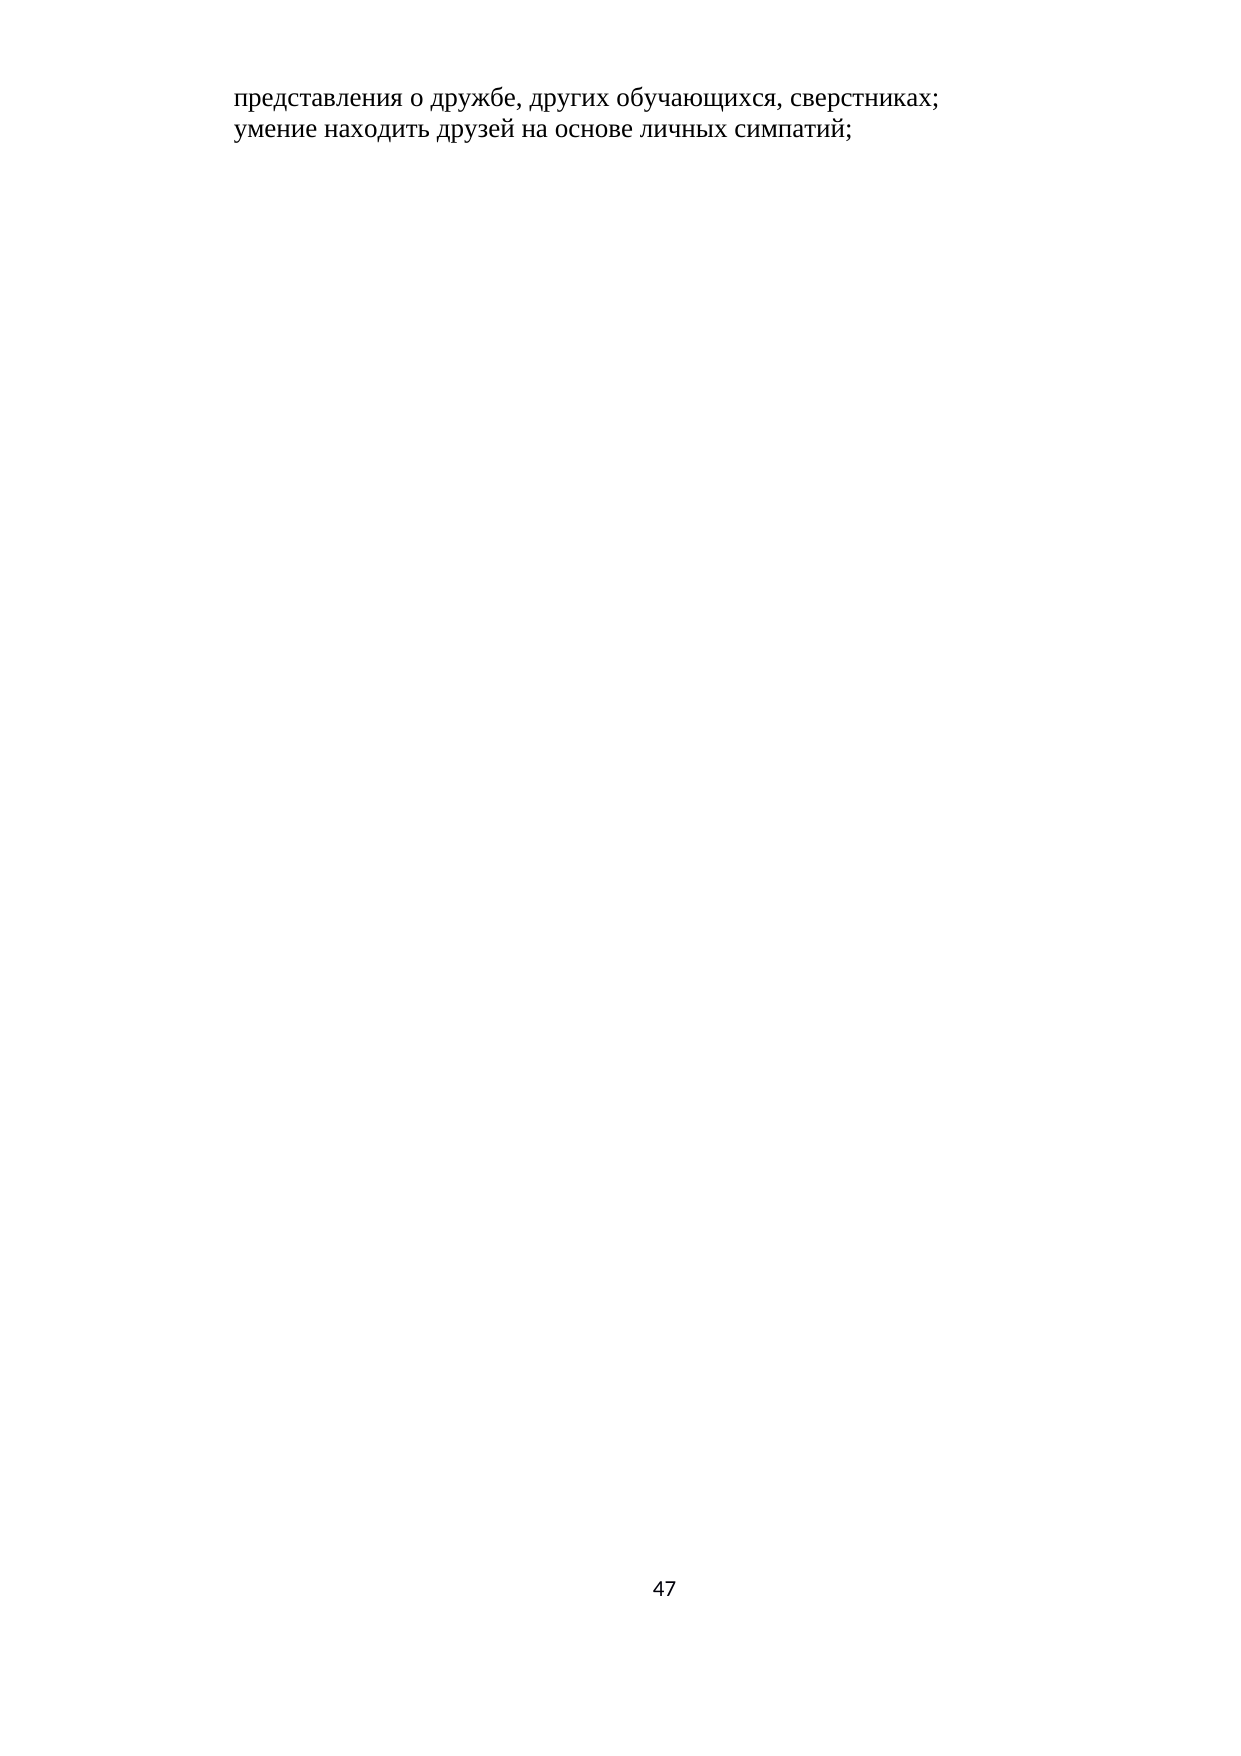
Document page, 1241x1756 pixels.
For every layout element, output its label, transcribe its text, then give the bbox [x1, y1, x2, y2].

text представления о дружбе, других обучающихся, сверстниках; умение находить друзей на основе личных симпатий; [233, 81, 939, 143]
